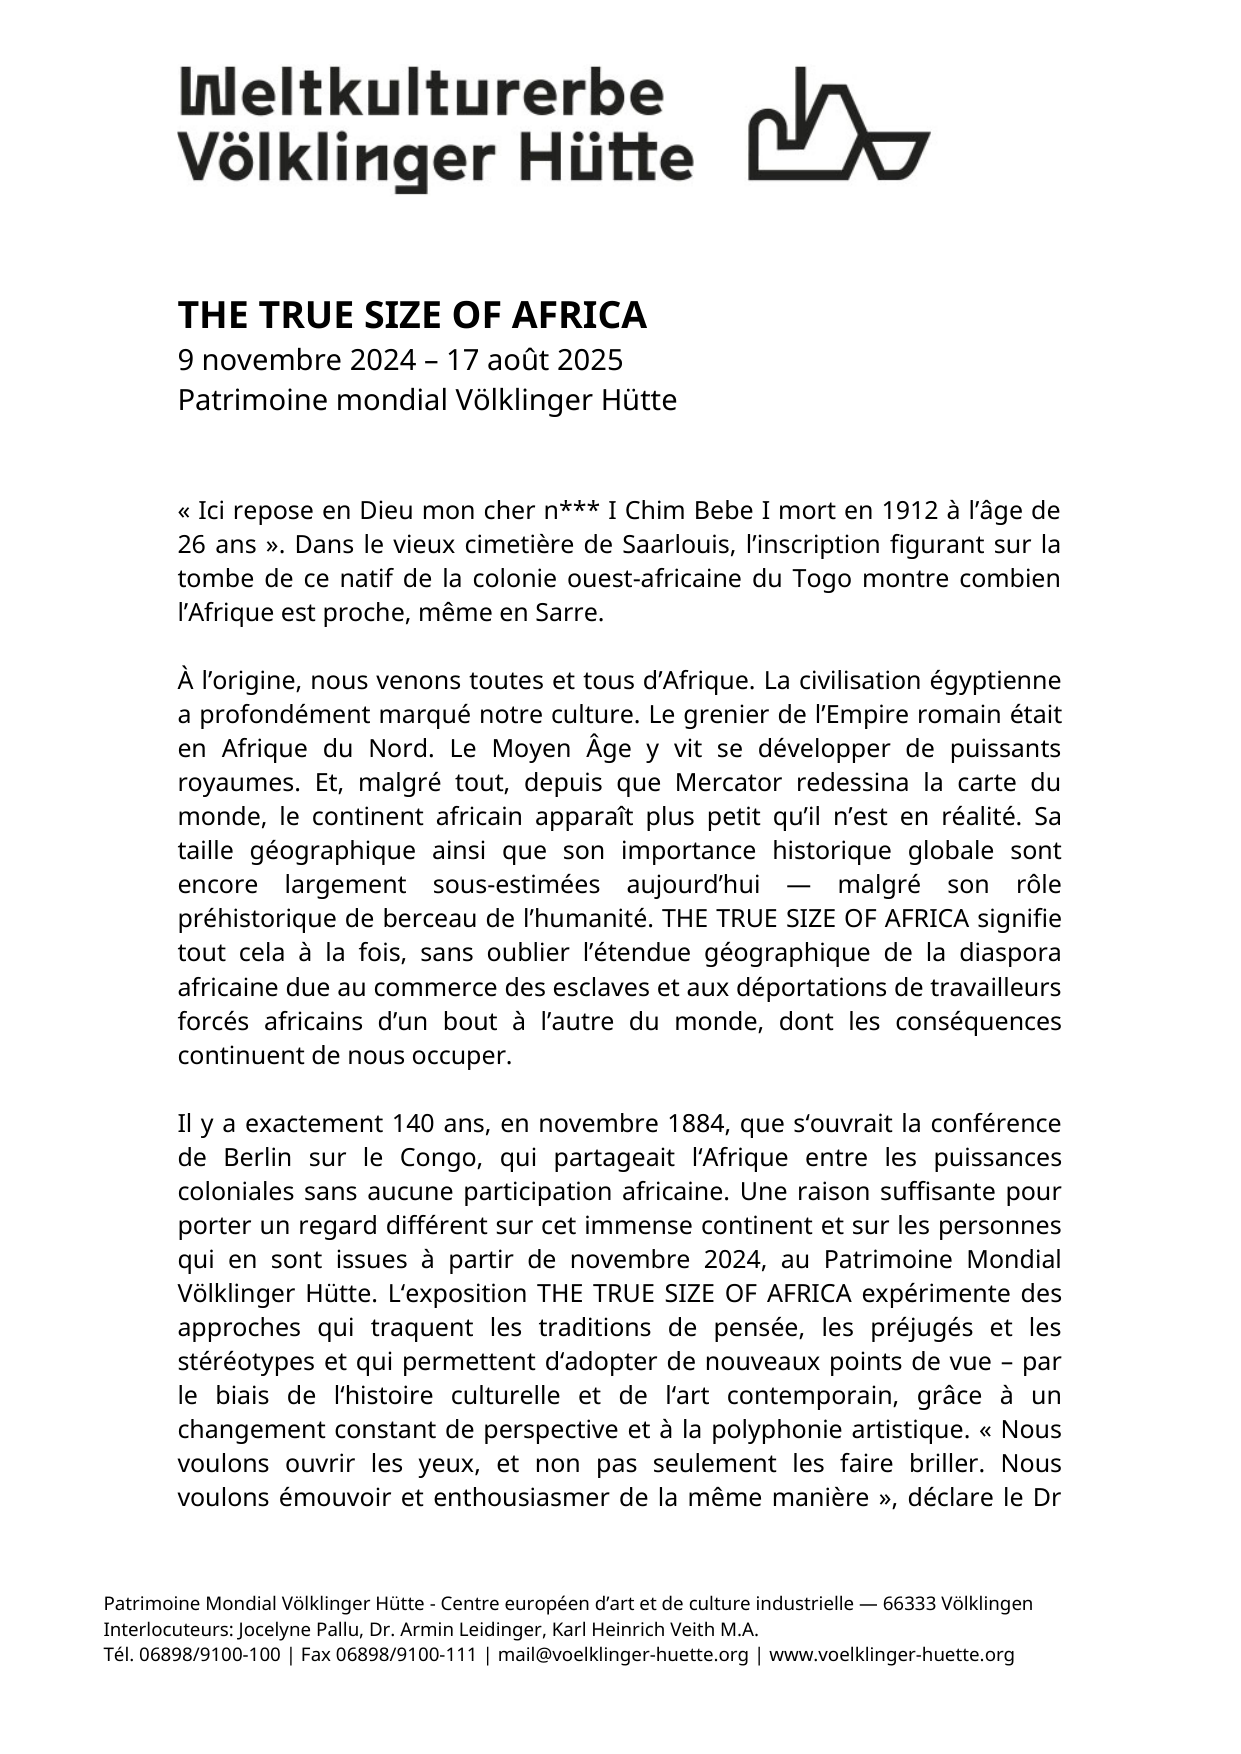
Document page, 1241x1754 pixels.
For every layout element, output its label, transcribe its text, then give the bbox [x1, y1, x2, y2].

picture [177, 44, 1064, 212]
text À l’origine, nous venons toutes et tous d’Afrique. La civilisation égyptienne a profondément marqué notre culture. Le grenier de l’Empire romain était en Afrique du Nord. Le Moyen Âge y vit se développer de puissants royaumes. Et, malgré tout, depuis que Mercator redessina la carte du monde, le continent africain apparaît plus petit qu’il n’est en réalité. Sa taille géographique ainsi que son importance historique globale sont encore largement sous-estimées aujourd’hui — malgré son rôle préhistorique de berceau de l’humanité. THE TRUE SIZE OF AFRICA signifie tout cela à la fois, sans oublier l’étendue géographique de la diaspora africaine due au commerce des esclaves et aux déportations de travailleurs forcés africains d’un bout à l’autre du monde, dont les conséquences continuent de nous occuper. [177, 663, 1063, 1071]
text THE TRUE SIZE OF AFRICA [177, 288, 1063, 339]
text Patrimoine mondial Völklinger Hütte [177, 379, 1063, 418]
text 9 novembre 2024 – 17 août 2025 [177, 339, 1063, 379]
text « Ici repose en Dieu mon cher n*** I Chim Bebe I mort en 1912 à l’âge de 26 ans ». Dans le vieux cimetière de Saarlouis, l’inscription figurant sur la tombe de ce natif de la colonie ouest-africaine du Togo montre combien l’Afrique est proche, même en Sarre. [177, 492, 1063, 628]
